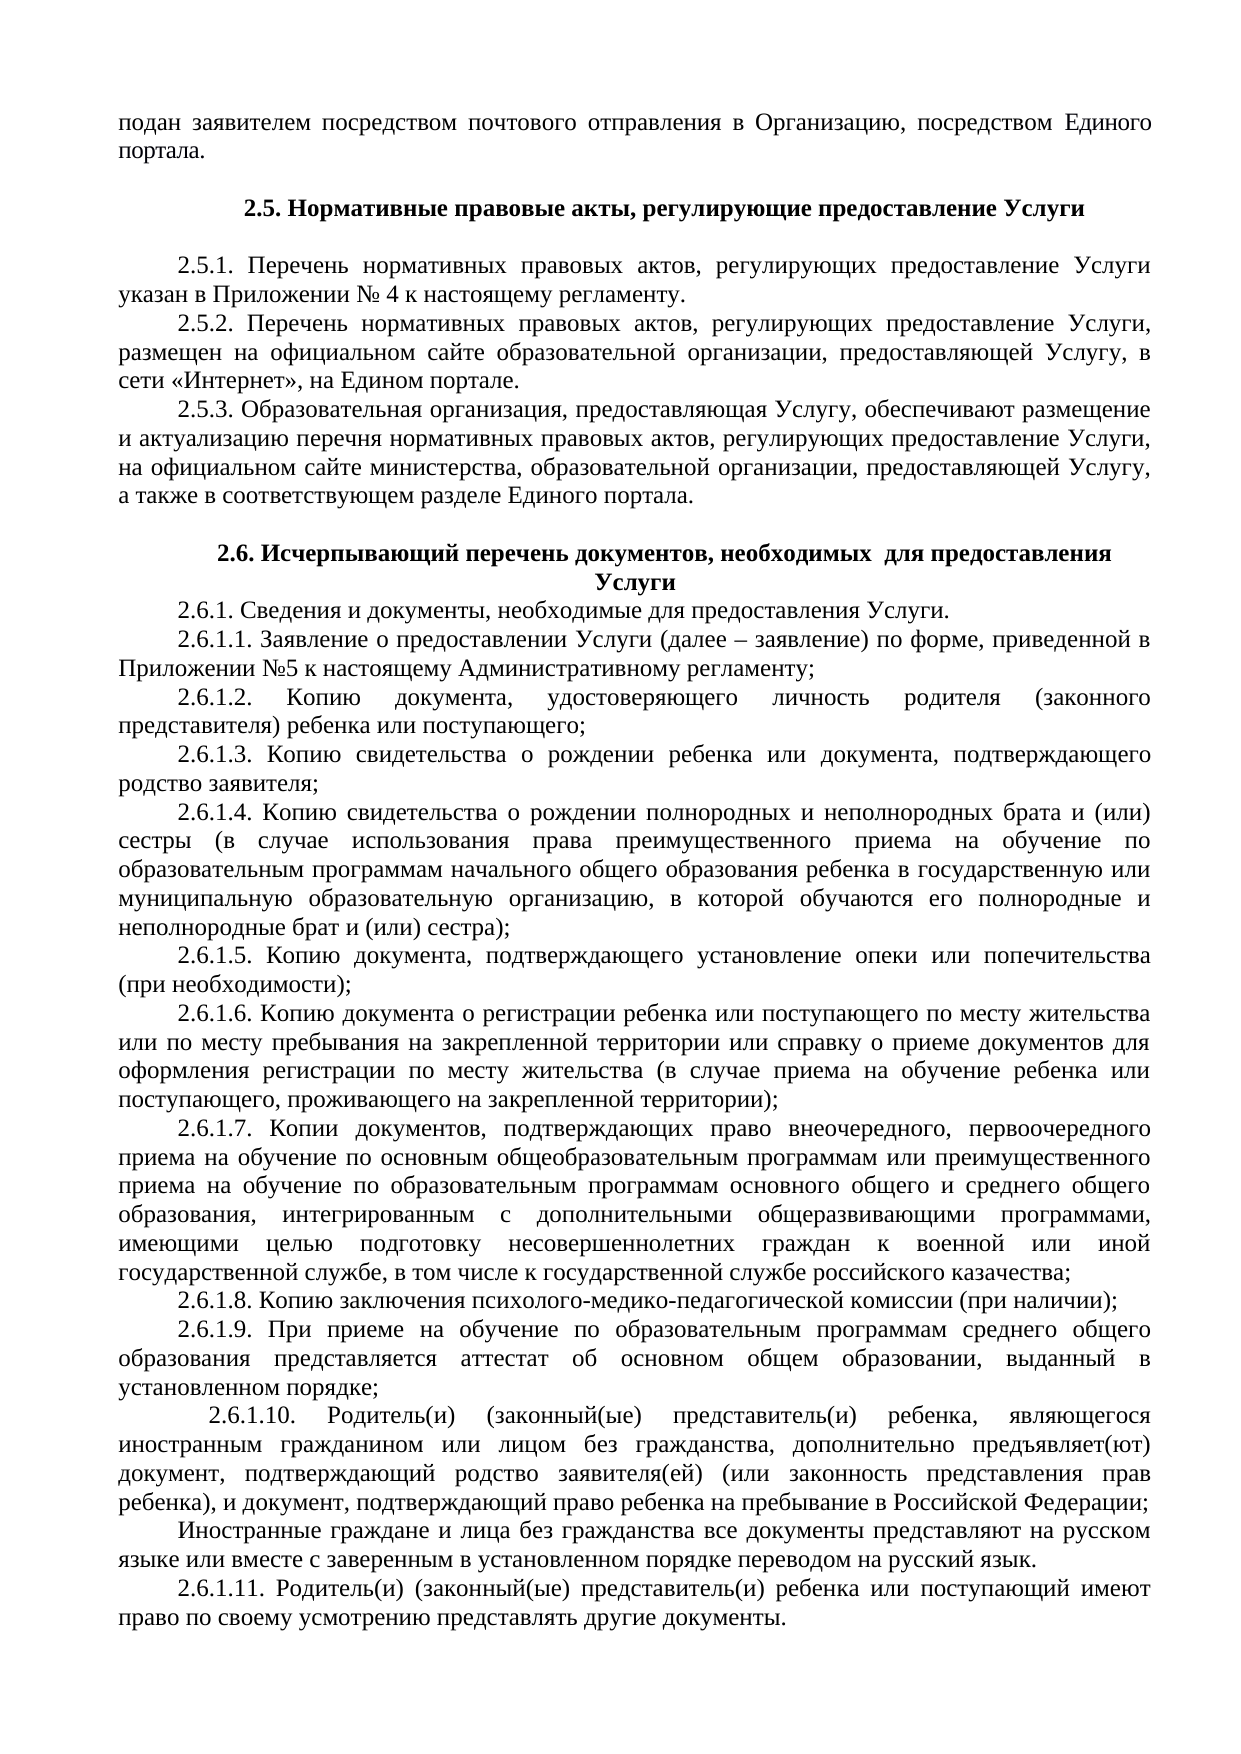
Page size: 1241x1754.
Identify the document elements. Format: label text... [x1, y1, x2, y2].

list Иностранные граждане и лица без гражданства все документы представляют на русском языке или вместе с заверенным в установленном порядке переводом на русский язык. [118, 1516, 1152, 1573]
list 2.6.1.2. Копию документа, удостоверяющего личность родителя (законного представителя) ребенка или поступающего; [118, 682, 1152, 739]
list 2.6.1.1. Заявление о предоставлении Услуги (далее – заявление) по форме, приведенной в Приложении №5 к настоящему Административному регламенту; [118, 624, 1152, 682]
list 2.6.1.10. Родитель(и) (законный(ые) представитель(и) ребенка, являющегося иностранным гражданином или лицом без гражданства, дополнительно предъявляет(ют) документ, подтверждающий родство заявителя(ей) (или законность представления прав ребенка), и документ, подтверждающий право ребенка на пребывание в Российской Федерации; [118, 1401, 1152, 1516]
list 2.6.1. Сведения и документы, необходимые для предоставления Услуги. [118, 596, 1152, 624]
list 2.6.1.4. Копию свидетельства о рождении полнородных и неполнородных брата и (или) сестры (в случае использования права преимущественного приема на обучение по образовательным программам начального общего образования ребенка в государственную или муниципальную образовательную организацию, в которой обучаются его полнородные и неполнородные брат и (или) сестра); [118, 797, 1152, 941]
list 2.6.1.3. Копию свидетельства о рождении ребенка или документа, подтверждающего родство заявителя; [118, 739, 1152, 797]
text 2.5.3. Образовательная организация, предоставляющая Услугу, обеспечивают размещение и актуализацию перечня нормативных правовых актов, регулирующих предоставление Услуги, на официальном сайте министерства, образовательной организации, предоставляющей Услугу, а также в соответствующем разделе Единого портала. [118, 394, 1152, 509]
list 2.6.1.11. Родитель(и) (законный(ые) представитель(и) ребенка или поступающий имеют право по своему усмотрению представлять другие документы. [118, 1573, 1152, 1631]
list 2.6.1.9. При приеме на обучение по образовательным программам среднего общего образования представляется аттестат об основном общем образовании, выданный в установленном порядке; [118, 1314, 1152, 1401]
subtitle 2.6. Исчерпывающий перечень документов, необходимых для предоставления Услуги [118, 538, 1152, 596]
list 2.6.1.7. Копии документов, подтверждающих право внеочередного, первоочередного приема на обучение по основным общеобразовательным программам или преимущественного приема на обучение по образовательным программам основного общего и среднего общего образования, интегрированным с дополнительными общеразвивающими программами, имеющими целью подготовку несовершеннолетних граждан к военной или иной государственной службе, в том числе к государственной службе российского казачества; [118, 1113, 1152, 1286]
text 2.5.2. Перечень нормативных правовых актов, регулирующих предоставление Услуги, размещен на официальном сайте образовательной организации, предоставляющей Услугу, в сети «Интернет», на Едином портале. [118, 308, 1152, 394]
list 2.6.1.5. Копию документа, подтверждающего установление опеки или попечительства (при необходимости); [118, 941, 1152, 998]
list 2.6.1.6. Копию документа о регистрации ребенка или поступающего по месту жительства или по месту пребывания на закрепленной территории или справку о приеме документов для оформления регистрации по месту жительства (в случае приема на обучение ребенка или поступающего, проживающего на закрепленной территории); [118, 998, 1152, 1113]
list 2.6.1.8. Копию заключения психолого-медико-педагогической комиссии (при наличии); [118, 1286, 1152, 1314]
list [118, 107, 1152, 164]
subtitle 2.5. Нормативные правовые акты, регулирующие предоставление Услуги [118, 193, 1152, 222]
list 2.5.1. Перечень нормативных правовых актов, регулирующих предоставление Услуги указан в Приложении № 4 к настоящему регламенту. [118, 251, 1152, 308]
